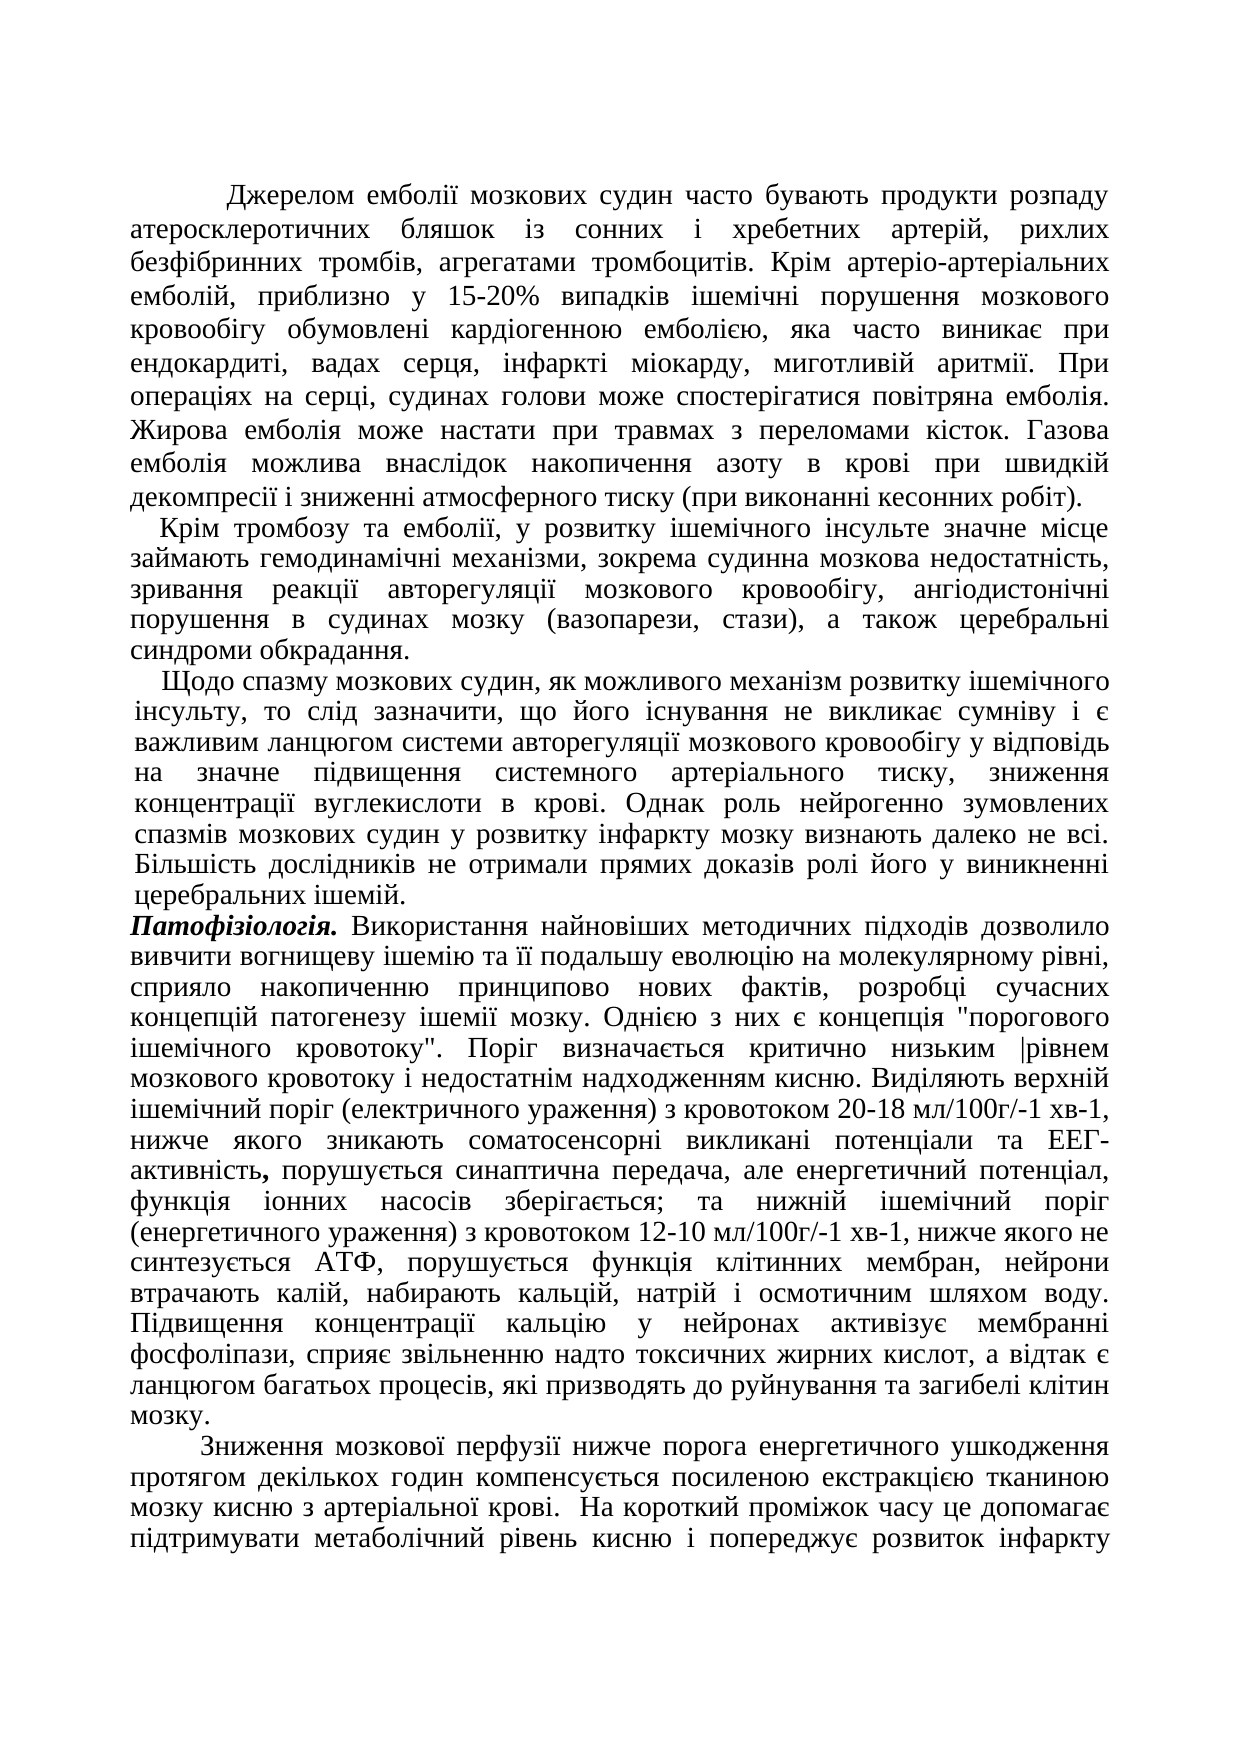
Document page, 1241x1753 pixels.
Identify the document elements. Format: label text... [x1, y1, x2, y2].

text Патофізіологія. Використання найновіших методичних підходів дозволило вивчити вогнищеву ішемію та її подальшу еволюцію на молекулярному рівні, сприяло накопиченню принципово нових фактів, розробці сучасних концепцій патогенезу ішемії мозку. Однією з них є концепція "порогового ішемічного кровотоку". Поріг визначається критично низьким |рівнем мозкового кровотоку і недостатнім надходженням кисню. Виділяють верхній ішемічний поріг (електричного ураження) з кровотоком 20-18 мл/100г/-1 хв-1, нижче якого зникають соматосенсорні викликані потенціали та ЕЕГ-активність, порушується синаптична передача, але енергетичний потенціал, функція іонних насосів зберігається; та нижній ішемічний поріг (енергетичного ураження) з кровотоком 12-10 мл/100г/-1 хв-1, нижче якого не синтезується АТФ, порушується функція клітинних мембран, нейрони втрачають калій, набирають кальцій, натрій і осмотичним шляхом воду. Підвищення концентрації кальцію у нейронах активізує мембранні фосфоліпази, сприяє звільненню надто токсичних жирних кислот, а відтак є ланцюгом багатьох процесів, які призводять до руйнування та загибелі клітин мозку. [130, 911, 1110, 1431]
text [130, 1431, 1110, 1553]
text Джерелом емболії мозкових судин часто бувають продукти розпаду атеросклеротичних бляшок із сонних і хребетних артерій, рихлих безфібринних тромбів, агрегатами тромбоцитів. Крім артеріо-артеріальних емболій, приблизно у 15-20% випадків ішемічні порушення мозкового кровообігу обумовлені кардіогенною емболією, яка часто виникає при ендокардиті, вадах серця, інфаркті міокарду, миготливій аритмії. При операціях на серці, судинах голови може спостерігатися повітряна емболія. Жирова емболія може настати при травмах з переломами кісток. Газова емболія можлива внаслідок накопичення азоту в крові при швидкій декомпресії і зниженні атмосферного тиску (при виконанні кесонних робіт). [130, 177, 1110, 513]
text Щодо спазму мозкових судин, як можливого механізм розвитку ішемічного інсульту, то слід зазначити, що його існування не викликає сумніву і є важливим ланцюгом системи авторегуляції мозкового кровообігу у відповідь на значне підвищення системного артеріального тиску, зниження концентрації вуглекислоти в крові. Однак роль нейрогенно зумовлених спазмів мозкових судин у розвитку інфаркту мозку визнають далеко не всі. Більшість дослідників не отримали прямих доказів ролі його у виникненні церебральних ішемій. [134, 666, 1110, 911]
text Крім тромбозу та емболії, у розвитку ішемічного інсульте значне місце займають гемодинамічні механізми, зокрема судинна мозкова недостатність, зривання реакції авторегуляції мозкового кровообігу, ангіодистонічні порушення в судинах мозку (вазопарези, стази), а також церебральні синдроми обкрадання. [130, 513, 1110, 666]
